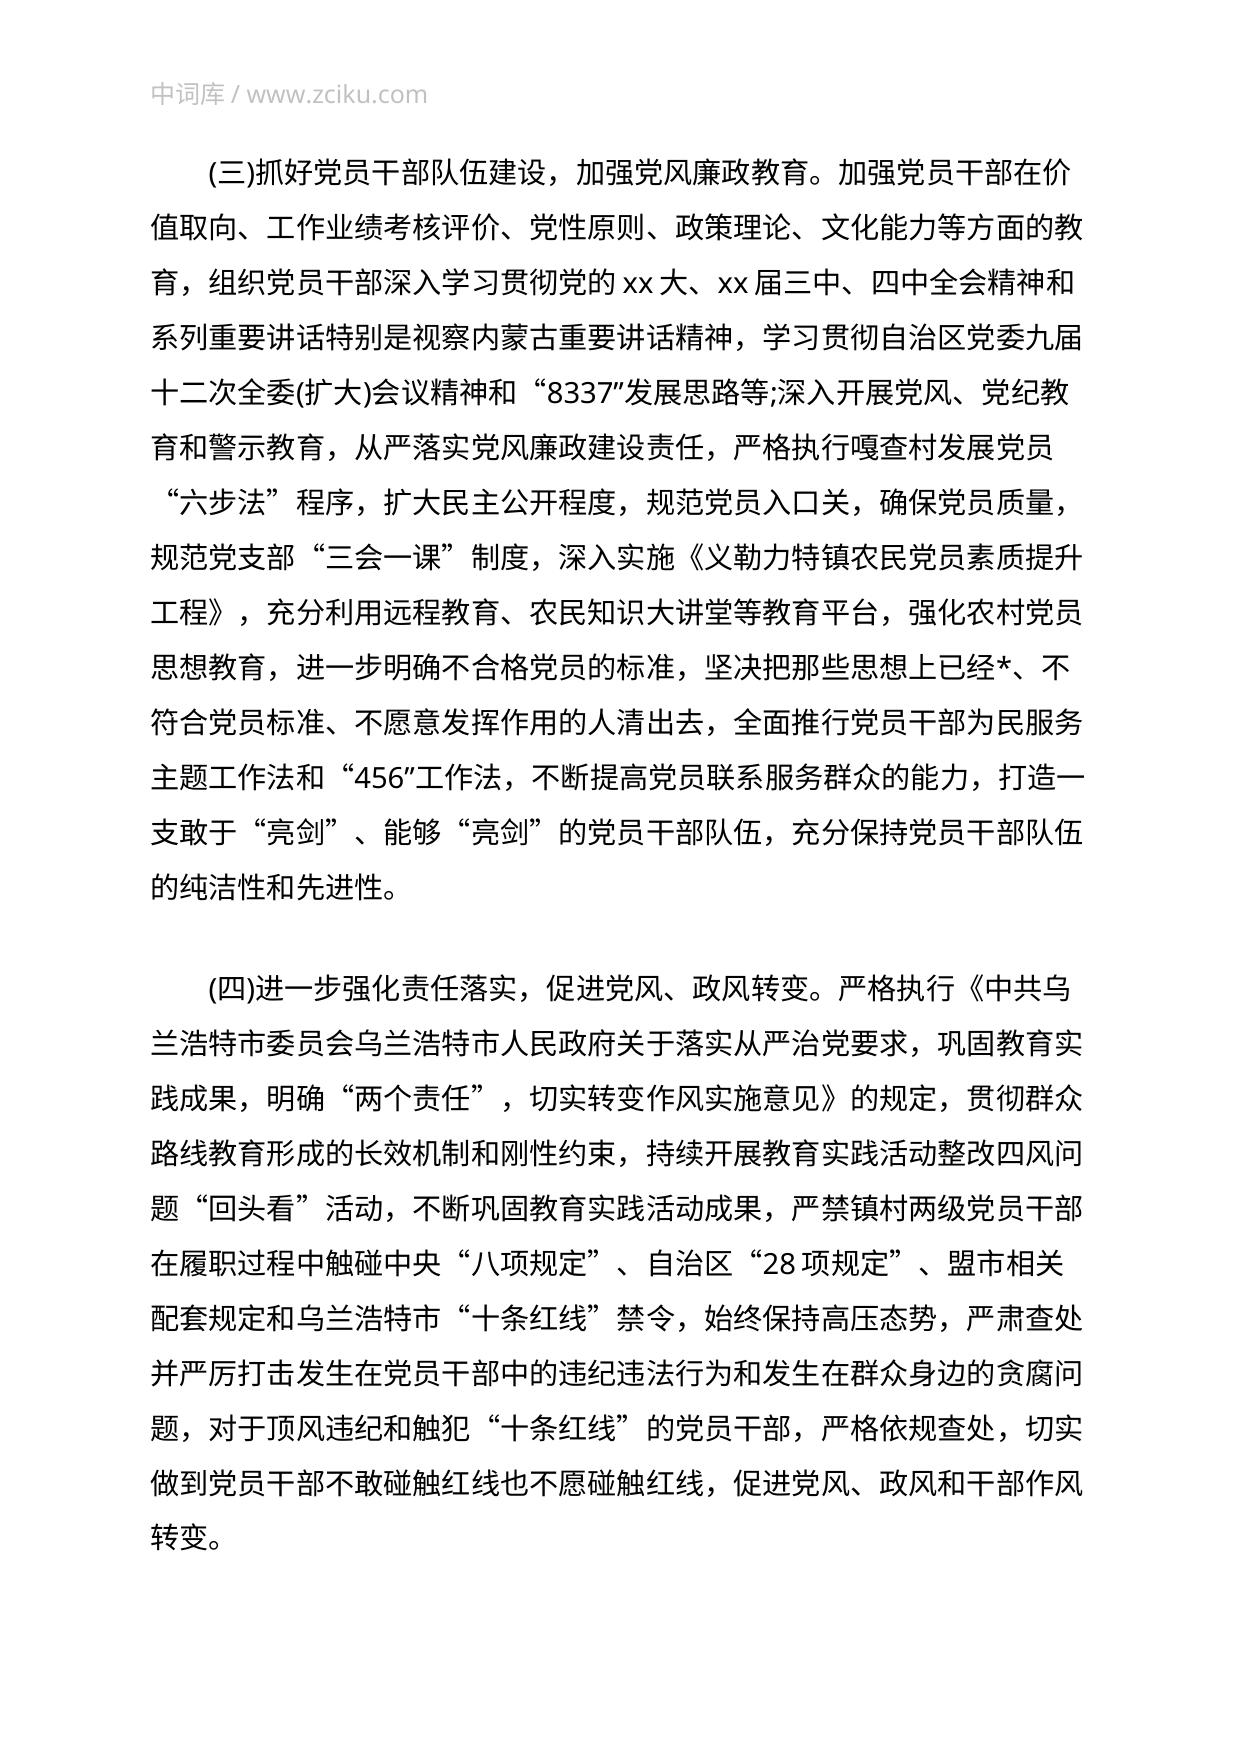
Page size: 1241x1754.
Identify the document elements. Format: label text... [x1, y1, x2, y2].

text (三)抓好党员干部队伍建设，加强党风廉政教育。加强党员干部在价值取向、工作业绩考核评价、党性原则、政策理论、文化能力等方面的教育，组织党员干部深入学习贯彻党的xx大、xx届三中、四中全会精神和系列重要讲话特别是视察内蒙古重要讲话精神，学习贯彻自治区党委九届十二次全委(扩大)会议精神和“8337”发展思路等;深入开展党风、党纪教育和警示教育，从严落实党风廉政建设责任，严格执行嘎查村发展党员“六步法”程序，扩大民主公开程度，规范党员入口关，确保党员质量，规范党支部“三会一课”制度，深入实施《义勒力特镇农民党员素质提升工程》，充分利用远程教育、农民知识大讲堂等教育平台，强化农村党员思想教育，进一步明确不合格党员的标准，坚决把那些思想上已经*、不符合党员标准、不愿意发挥作用的人清出去，全面推行党员干部为民服务主题工作法和“456”工作法，不断提高党员联系服务群众的能力，打造一支敢于“亮剑”、能够“亮剑”的党员干部队伍，充分保持党员干部队伍的纯洁性和先进性。 [150, 150, 1090, 906]
text (四)进一步强化责任落实，促进党风、政风转变。严格执行《中共乌兰浩特市委员会乌兰浩特市人民政府关于落实从严治党要求，巩固教育实践成果，明确“两个责任”，切实转变作风实施意见》的规定，贯彻群众路线教育形成的长效机制和刚性约束，持续开展教育实践活动整改四风问题“回头看”活动，不断巩固教育实践活动成果，严禁镇村两级党员干部在履职过程中触碰中央“八项规定”、自治区“28项规定”、盟市相关配套规定和乌兰浩特市“十条红线”禁令，始终保持高压态势，严肃查处并严厉打击发生在党员干部中的违纪违法行为和发生在群众身边的贪腐问题，对于顶风违纪和触犯“十条红线”的党员干部，严格依规查处，切实做到党员干部不敢碰触红线也不愿碰触红线，促进党风、政风和干部作风转变。 [150, 966, 1090, 1557]
